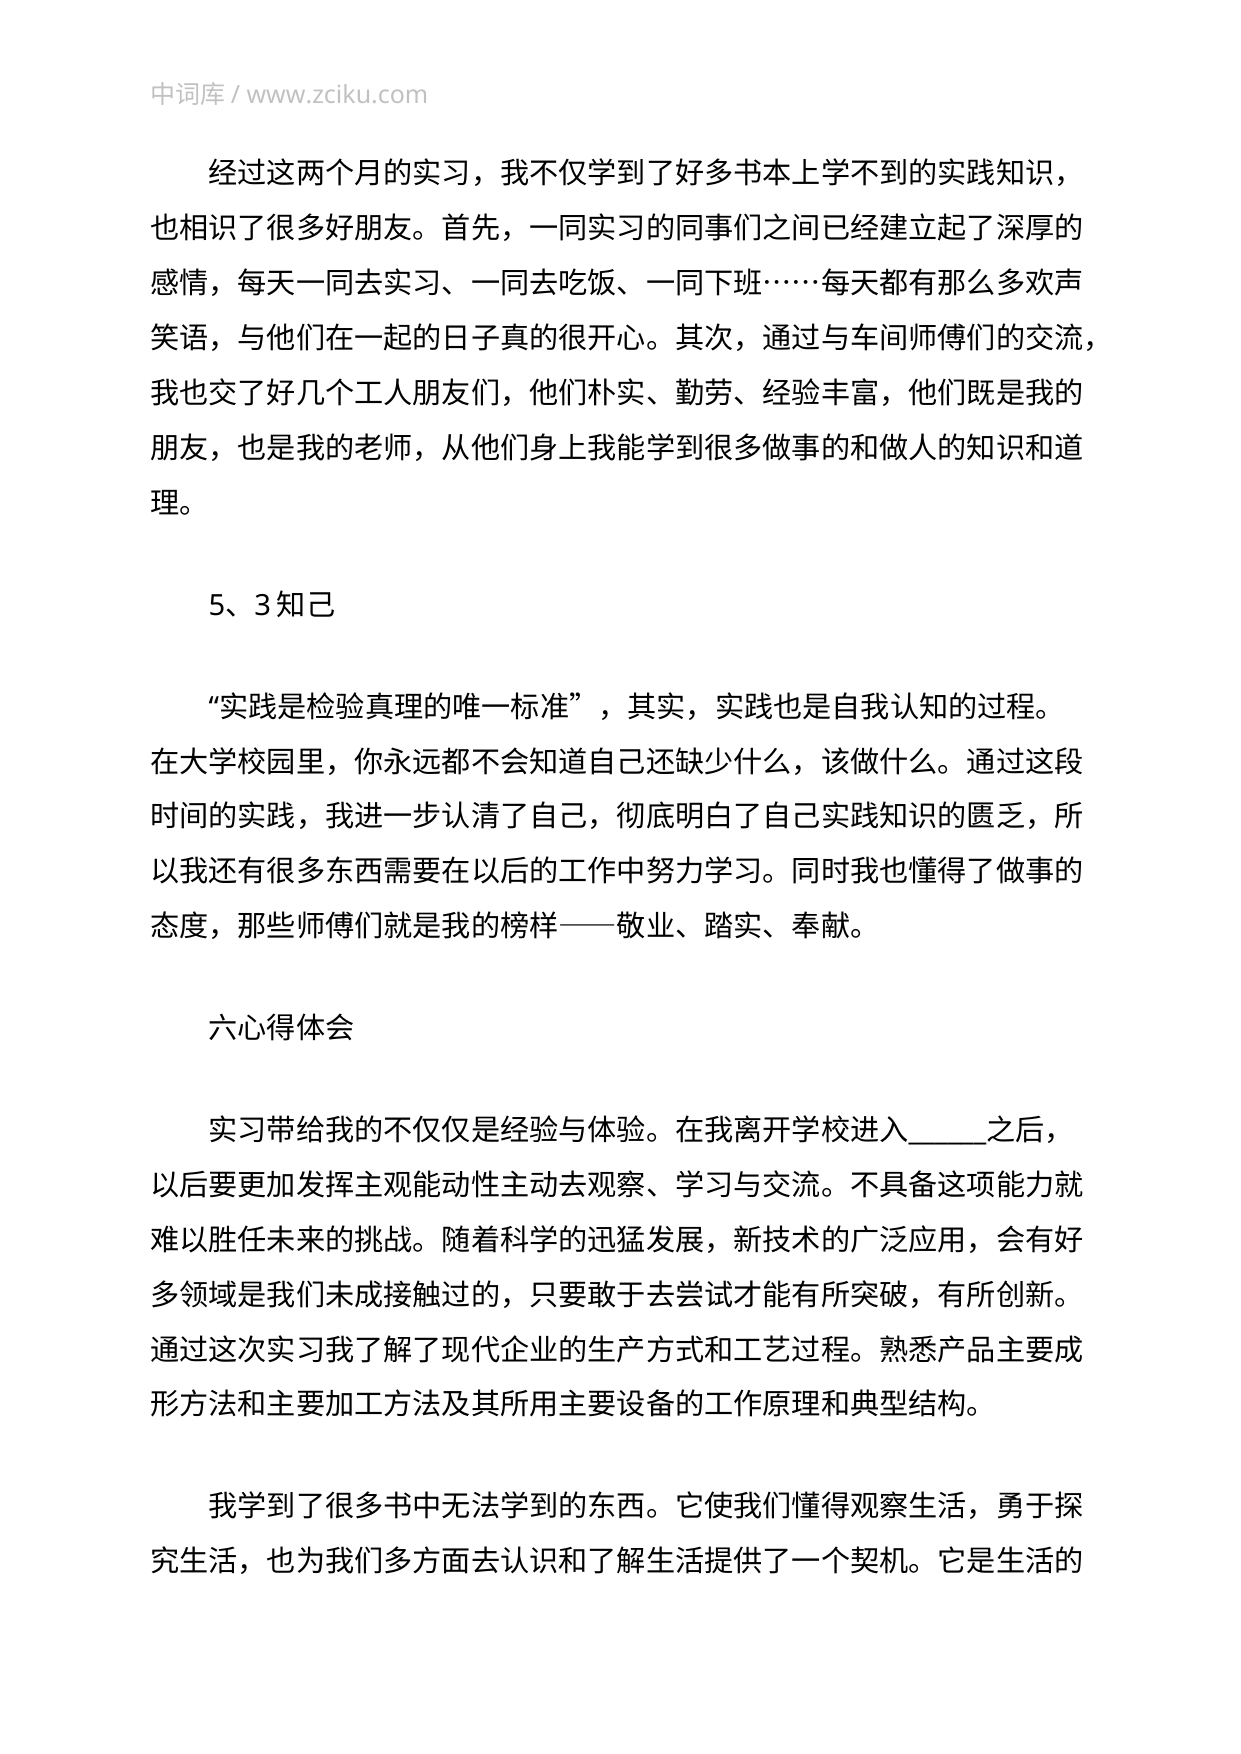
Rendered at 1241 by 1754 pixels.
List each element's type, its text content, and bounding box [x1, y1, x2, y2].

text “实践是检验真理的唯一标准”，其实，实践也是自我认知的过程。在大学校园里，你永远都不会知道自己还缺少什么，该做什么。通过这段时间的实践，我进一步认清了自己，彻底明白了自己实践知识的匮乏，所以我还有很多东西需要在以后的工作中努力学习。同时我也懂得了做事的态度，那些师傅们就是我的榜样——敬业、踏实、奉献。 [150, 683, 1090, 945]
text 5、3知己 [150, 581, 1090, 623]
text 经过这两个月的实习，我不仅学到了好多书本上学不到的实践知识，也相识了很多好朋友。首先，一同实习的同事们之间已经建立起了深厚的感情，每天一同去实习、一同去吃饭、一同下班……每天都有那么多欢声笑语，与他们在一起的日子真的很开心。其次，通过与车间师傅们的交流，我也交了好几个工人朋友们，他们朴实、勤劳、经验丰富，他们既是我的朋友，也是我的老师，从他们身上我能学到很多做事的和做人的知识和道理。 [150, 150, 1090, 522]
text 实习带给我的不仅仅是经验与体验。在我离开学校进入______之后，以后要更加发挥主观能动性主动去观察、学习与交流。不具备这项能力就难以胜任未来的挑战。随着科学的迅猛发展，新技术的广泛应用，会有好多领域是我们未成接触过的，只要敢于去尝试才能有所突破，有所创新。通过这次实习我了解了现代企业的生产方式和工艺过程。熟悉产品主要成形方法和主要加工方法及其所用主要设备的工作原理和典型结构。 [150, 1106, 1090, 1423]
text 六心得体会 [150, 1004, 1090, 1047]
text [150, 1483, 1090, 1580]
